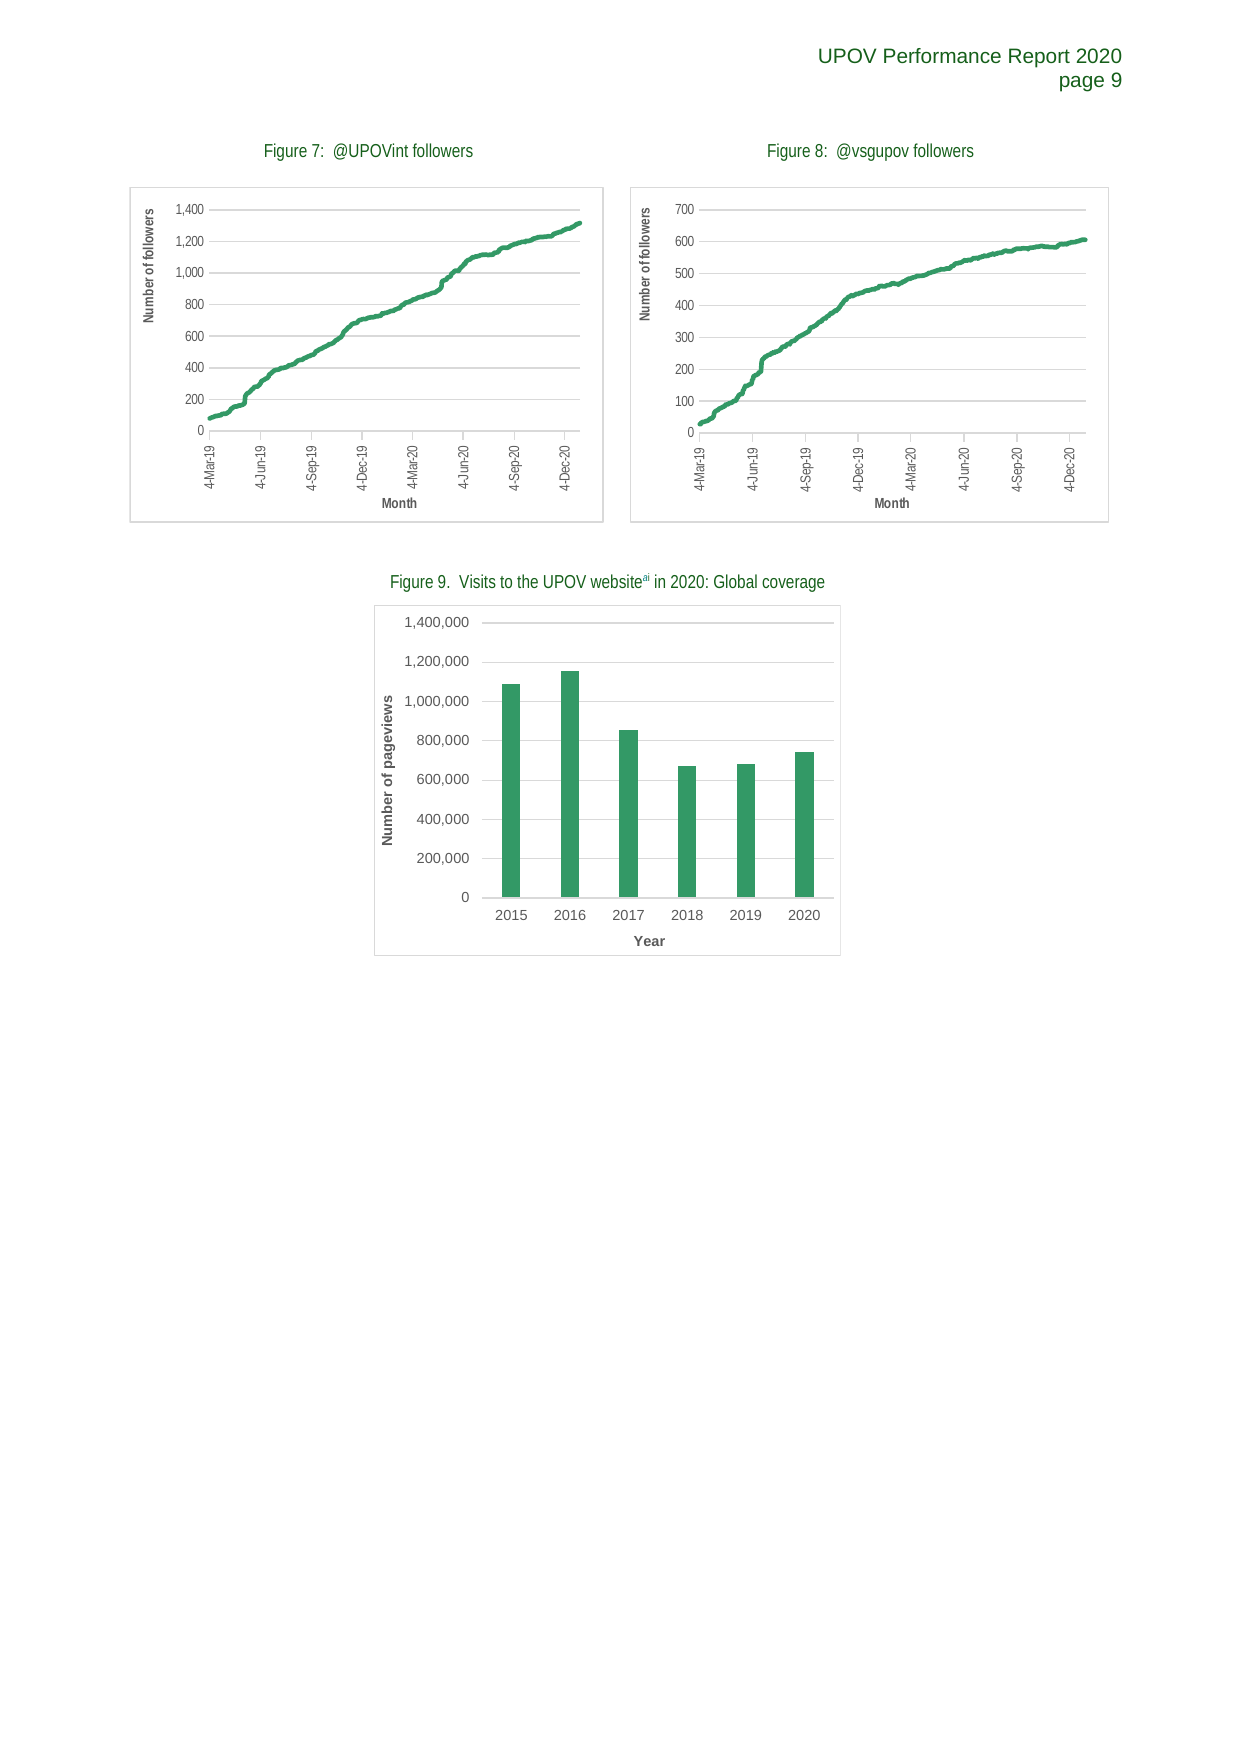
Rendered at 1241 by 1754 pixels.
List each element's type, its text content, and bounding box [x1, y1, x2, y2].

table_header Figure 9. Visits to the UPOV websitei in 2020: Global coverage [118, 571, 1096, 605]
table_header Figure 7: @UPOVint followers [118, 140, 618, 174]
table_header Figure 8: @vsgupov followers [619, 140, 1122, 174]
table_cell [118, 174, 618, 523]
table_cell [619, 174, 1122, 523]
table_cell [118, 605, 1096, 969]
